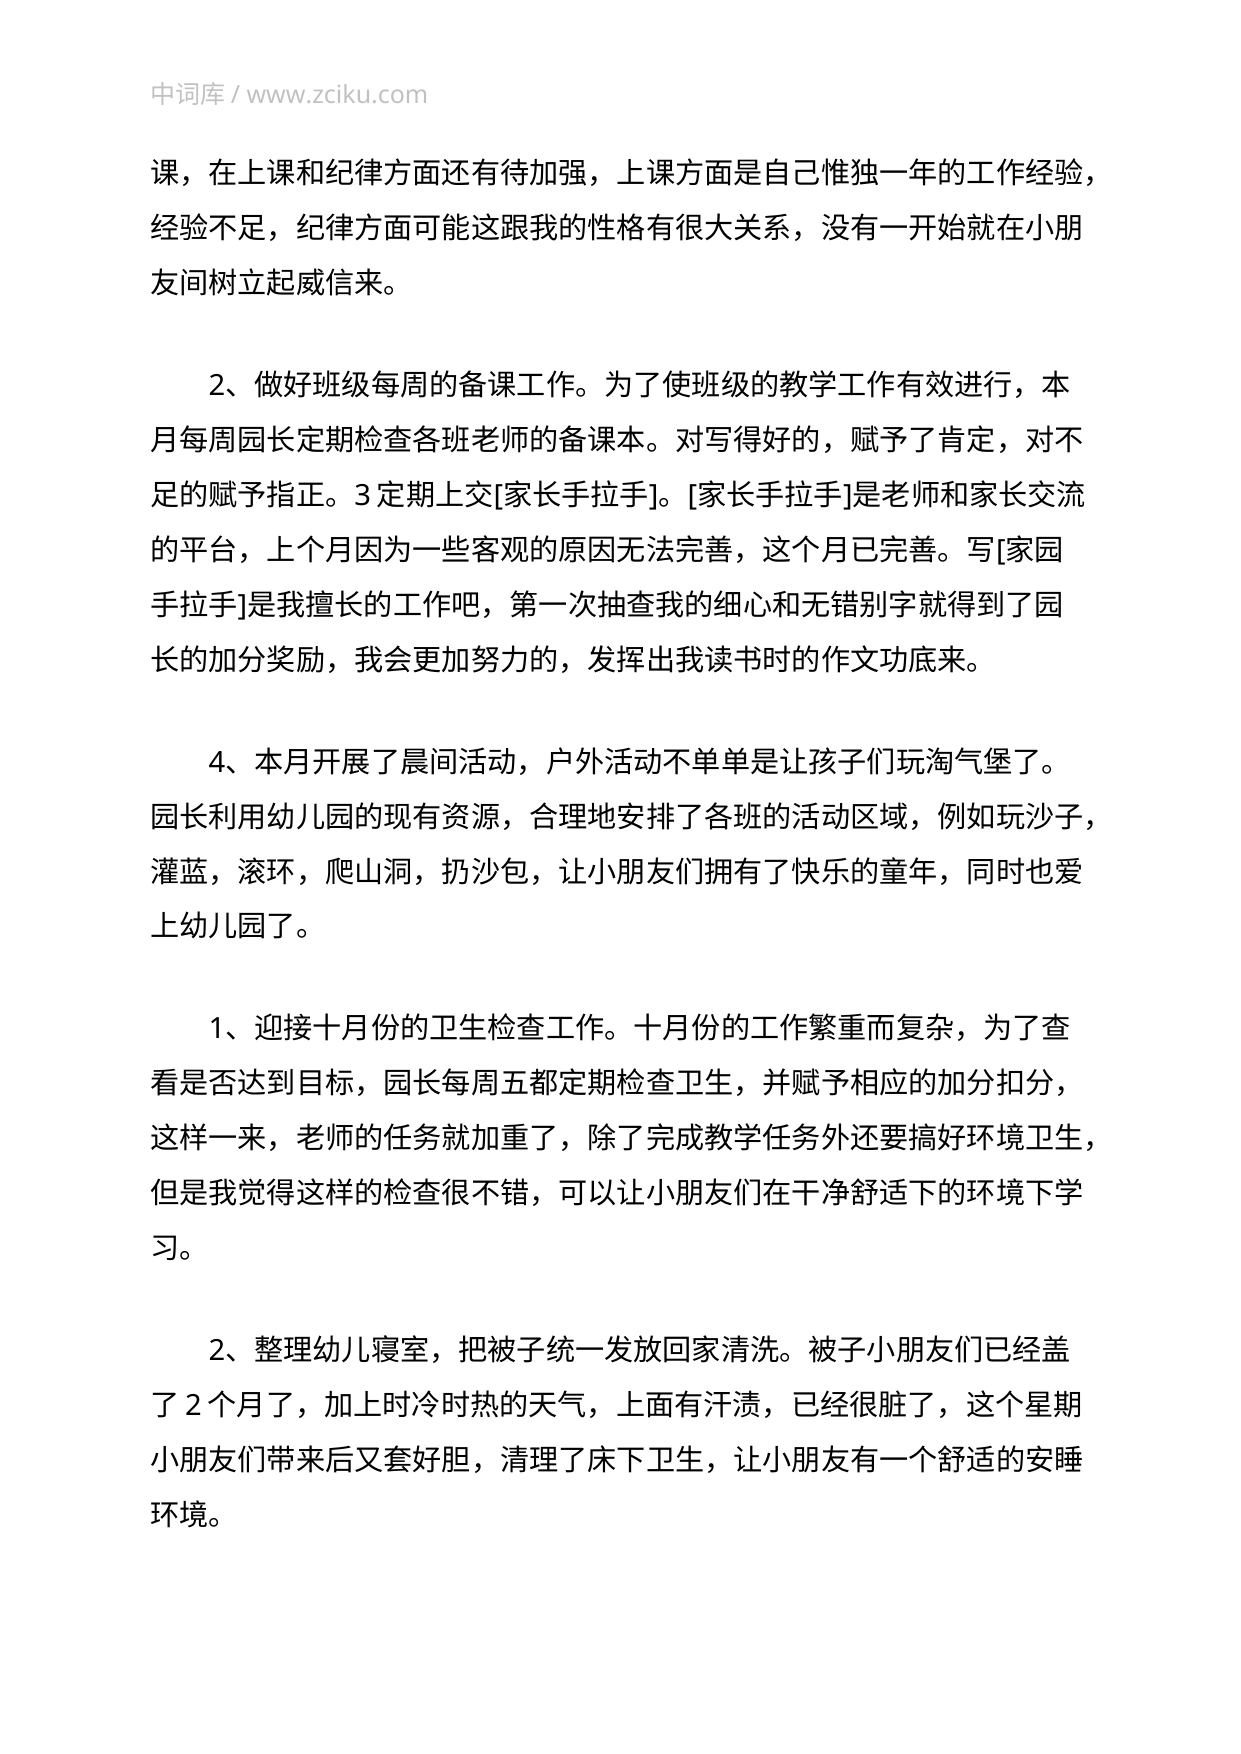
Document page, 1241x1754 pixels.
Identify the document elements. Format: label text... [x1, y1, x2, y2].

text 2、整理幼儿寝室，把被子统一发放回家清洗。被子小朋友们已经盖了2个月了，加上时冷时热的天气，上面有汗渍，已经很脏了，这个星期小朋友们带来后又套好胆，清理了床下卫生，让小朋友有一个舒适的安睡环境。 [150, 1326, 1090, 1533]
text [150, 150, 1090, 302]
text 4、本月开展了晨间活动，户外活动不单单是让孩子们玩淘气堡了。园长利用幼儿园的现有资源，合理地安排了各班的活动区域，例如玩沙子，灌蓝，滚环，爬山洞，扔沙包，让小朋友们拥有了快乐的童年，同时也爱上幼儿园了。 [150, 738, 1090, 945]
text 1、迎接十月份的卫生检查工作。十月份的工作繁重而复杂，为了查看是否达到目标，园长每周五都定期检查卫生，并赋予相应的加分扣分，这样一来，老师的任务就加重了，除了完成教学任务外还要搞好环境卫生，但是我觉得这样的检查很不错，可以让小朋友们在干净舒适下的环境下学习。 [150, 1005, 1090, 1267]
text 2、做好班级每周的备课工作。为了使班级的教学工作有效进行，本月每周园长定期检查各班老师的备课本。对写得好的，赋予了肯定，对不足的赋予指正。3定期上交[家长手拉手]。[家长手拉手]是老师和家长交流的平台，上个月因为一些客观的原因无法完善，这个月已完善。写[家园手拉手]是我擅长的工作吧，第一次抽查我的细心和无错别字就得到了园长的加分奖励，我会更加努力的，发挥出我读书时的作文功底来。 [150, 362, 1090, 679]
